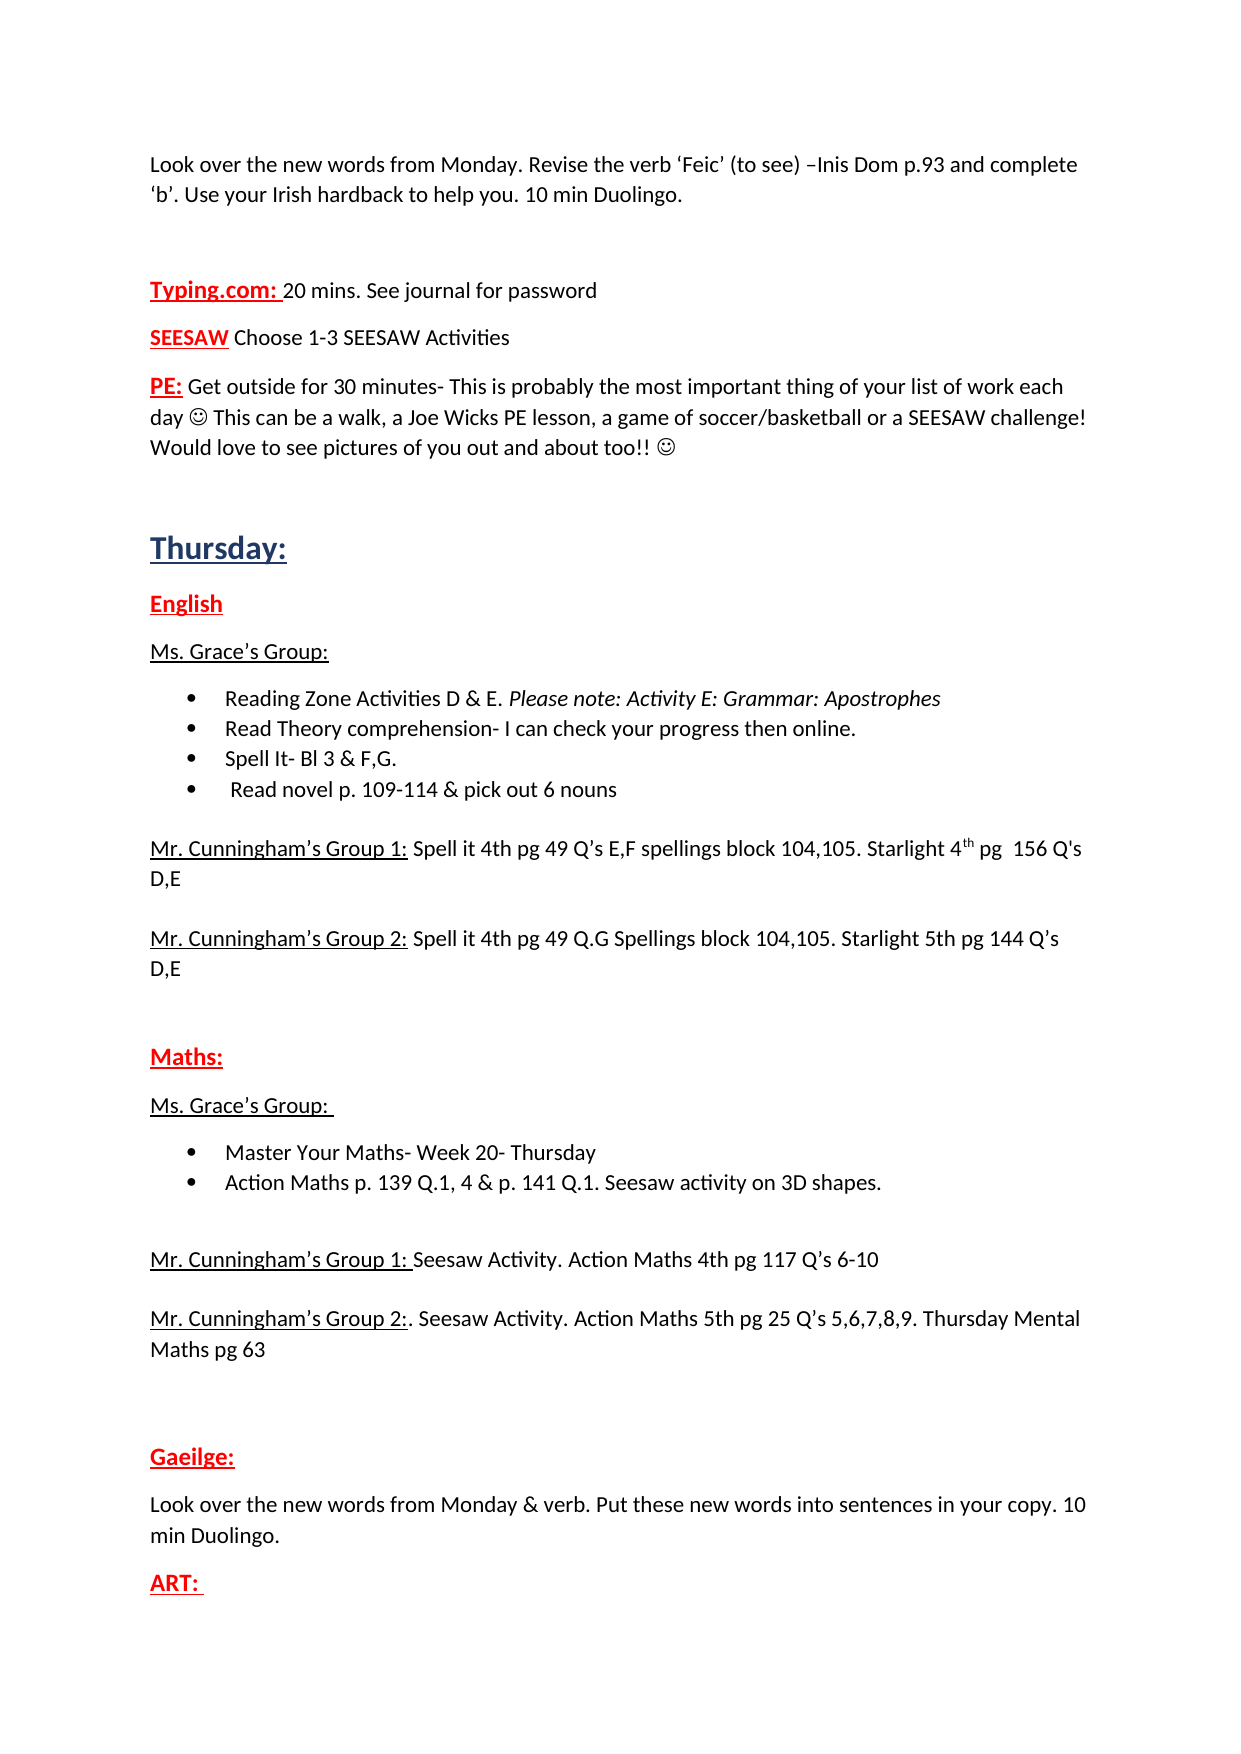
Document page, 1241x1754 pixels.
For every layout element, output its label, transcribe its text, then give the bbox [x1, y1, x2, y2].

text Look over the new words from Monday. Revise the verb ‘Feic’ (to see) –Inis Dom p.93 and complete ‘b’. Use your Irish hardback to help you. 10 min Duolingo. [150, 150, 1090, 208]
text English [150, 588, 1090, 618]
text Thursday: [150, 527, 1090, 568]
list Read Theory comprehension- I can check your progress then online. [187, 714, 1090, 742]
list Read novel p. 109-114 & pick out 6 nouns [187, 775, 1090, 803]
text Look over the new words from Monday & verb. Put these new words into sentences in your copy. 10 min Duolingo. [150, 1491, 1090, 1549]
text ART: [150, 1568, 1090, 1598]
list Spell It- Bl 3 & F,G. [187, 744, 1090, 773]
text Gaeilge: [150, 1441, 1090, 1471]
text Mr. Cunningham’s Group 2: Spell it 4th pg 49 Q.G Spellings block 104,105. Starlight 5th pg 144 Q’s D,E [150, 924, 1090, 982]
list Master Your Maths- Week 20- Thursday [187, 1138, 1090, 1166]
text Ms. Grace’s Group: [150, 637, 1090, 665]
text Typing.com: 20 mins. See journal for password [150, 274, 1090, 304]
text Ms. Grace’s Group: [150, 1091, 1090, 1119]
list Reading Zone Activities D & E. Please note: Activity E: Grammar: Apostrophes [187, 684, 1090, 712]
text PE: Get outside for 30 minutes- This is probably the most important thing of your list of work each day This can be a walk, a Joe Wicks PE lesson, a game of soccer/basketball or a SEESAW challenge! Would love to see pictures of you out and about too!! [150, 370, 1090, 461]
text Mr. Cunningham’s Group 2:. Seesaw Activity. Action Maths 5th pg 25 Q’s 5,6,7,8,9. Thursday Mental Maths pg 63 [150, 1304, 1090, 1363]
text SEESAW Choose 1-3 SEESAW Activities [150, 323, 1090, 352]
text Maths: [150, 1041, 1090, 1072]
text Mr. Cunningham’s Group 1: Seesaw Activity. Action Maths 4th pg 117 Q’s 6-10 [150, 1245, 1090, 1273]
list Action Maths p. 139 Q.1, 4 & p. 141 Q.1. Seesaw activity on 3D shapes. [187, 1168, 1090, 1196]
text Mr. Cunningham’s Group 1: Spell it 4th pg 49 Q’s E,F spellings block 104,105. Starlight 4th pg 156 Q's D,E [150, 834, 1090, 892]
